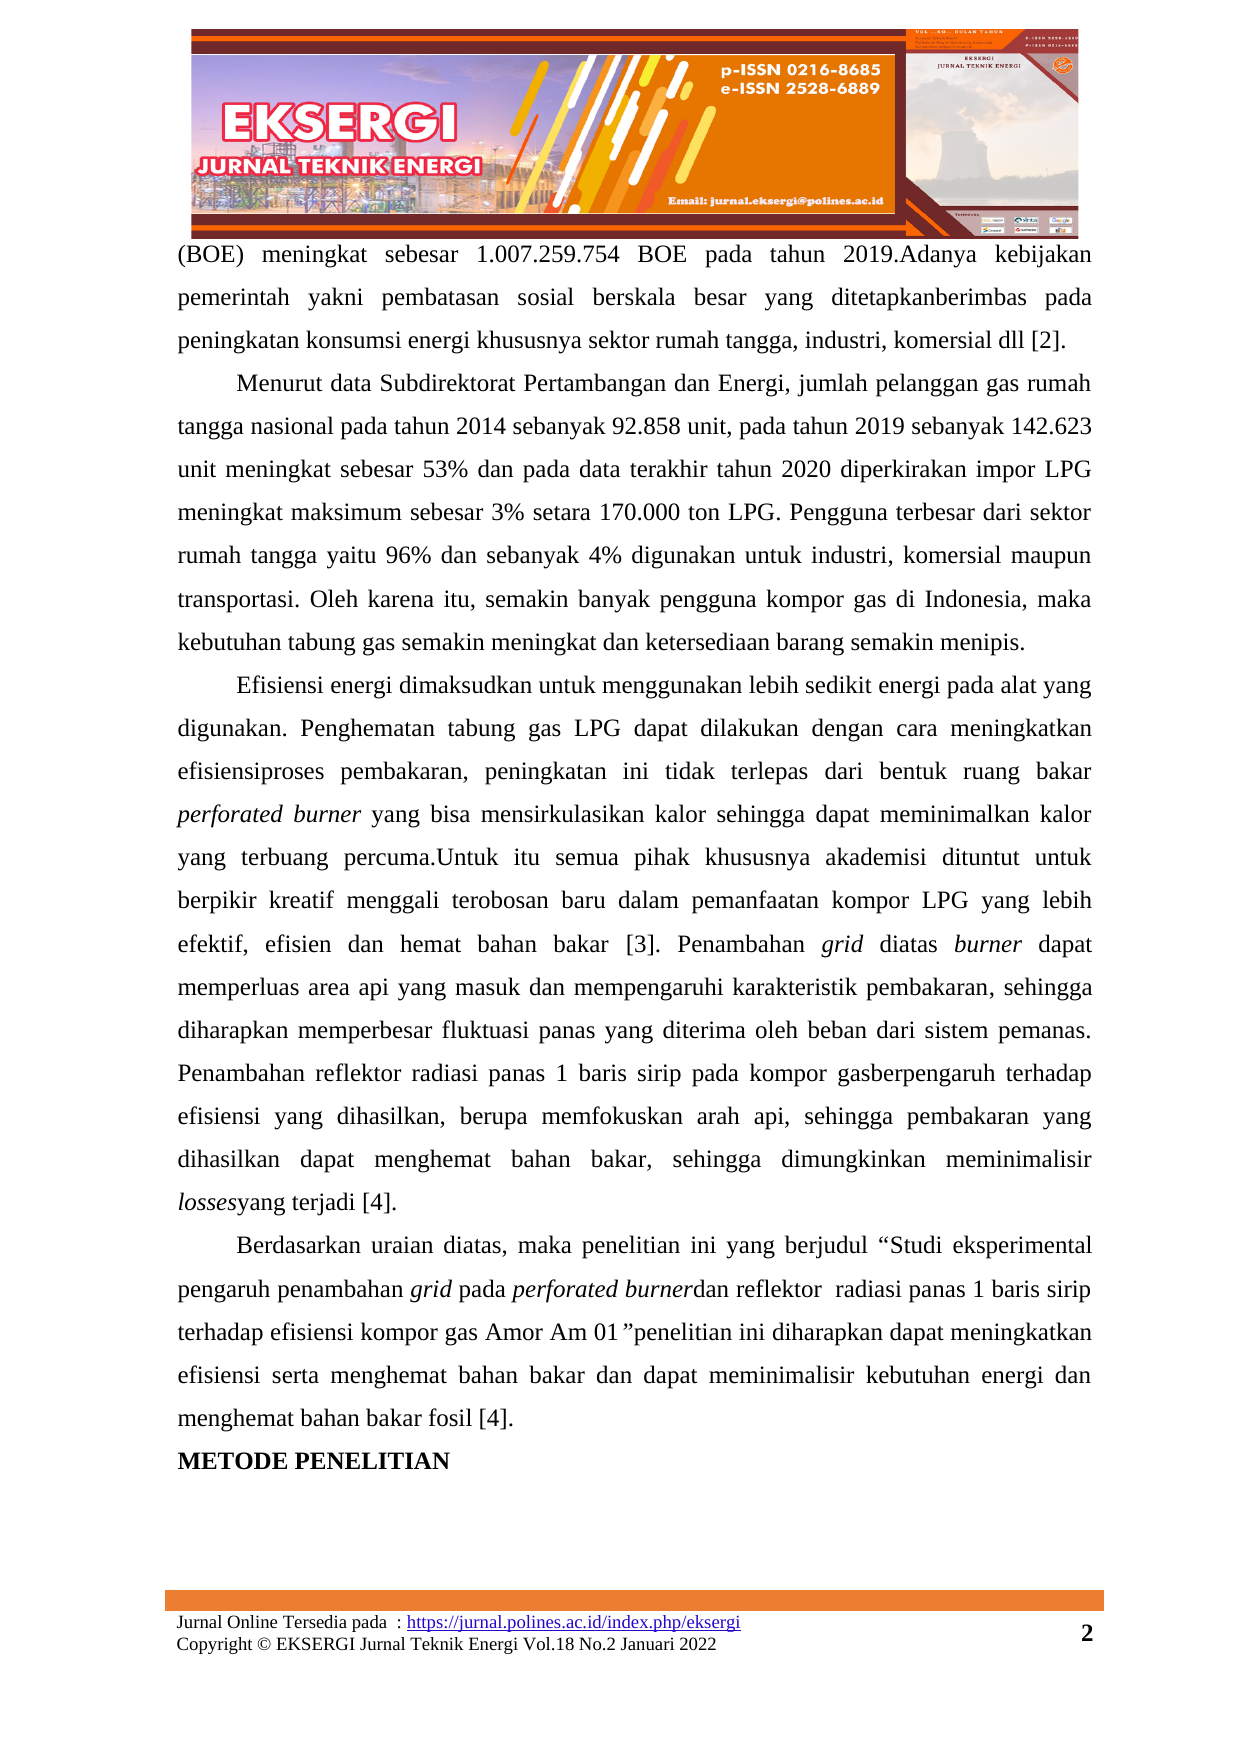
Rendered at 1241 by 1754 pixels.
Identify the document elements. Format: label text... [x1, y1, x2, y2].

text Efisiensi energi dimaksudkan untuk menggunakan lebih sedikit energi pada alat yang digunakan. Penghematan tabung gas LPG dapat dilakukan dengan cara meningkatkan efisiensiproses pembakaran, peningkatan ini tidak terlepas dari bentuk ruang bakar perforated burner yang bisa mensirkulasikan kalor sehingga dapat meminimalkan kalor yang terbuang percuma.Untuk itu semua pihak khususnya akademisi dituntut untuk berpikir kreatif menggali terobosan baru dalam pemanfaatan kompor LPG yang lebih efektif, efisien dan hemat bahan bakar [3]. Penambahan grid diatas burner dapat memperluas area api yang masuk dan mempengaruhi karakteristik pembakaran, sehingga diharapkan memperbesar fluktuasi panas yang diterima oleh beban dari sistem pemanas. Penambahan reflektor radiasi panas 1 baris sirip pada kompor gasberpengaruh terhadap efisiensi yang dihasilkan, berupa memfokuskan arah api, sehingga pembakaran yang dihasilkan dapat menghemat bahan bakar, sehingga dimungkinkan meminimalisir lossesyang terjadi [4]. [177, 670, 1092, 1216]
text Berdasarkan uraian diatas, maka penelitian ini yang berjudul “Studi eksperimental pengaruh penambahan grid pada perforated burnerdan reflektor radiasi panas 1 baris sirip terhadap efisiensi kompor gas Amor Am 01”penelitian ini diharapkan dapat meningkatkan efisiensi serta menghemat bahan bakar dan dapat meminimalisir kebutuhan energi dan menghemat bahan bakar fosil [4]. [177, 1231, 1092, 1432]
text METODE PENELITIAN [177, 1446, 1092, 1475]
text Menurut data Subdirektorat Pertambangan dan Energi, jumlah pelanggan gas rumah tangga nasional pada tahun 2014 sebanyak 92.858 unit, pada tahun 2019 sebanyak 142.623 unit meningkat sebesar 53% dan pada data terakhir tahun 2020 diperkirakan impor LPG meningkat maksimum sebesar 3% setara 170.000 ton LPG. Pengguna terbesar dari sektor rumah tangga yaitu 96% dan sebanyak 4% digunakan untuk industri, komersial maupun transportasi. Oleh karena itu, semakin banyak pengguna kompor gas di Indonesia, maka kebutuhan tabung gas semakin meningkat dan ketersediaan barang semakin menipis. [177, 368, 1092, 656]
picture [191, 29, 1079, 239]
